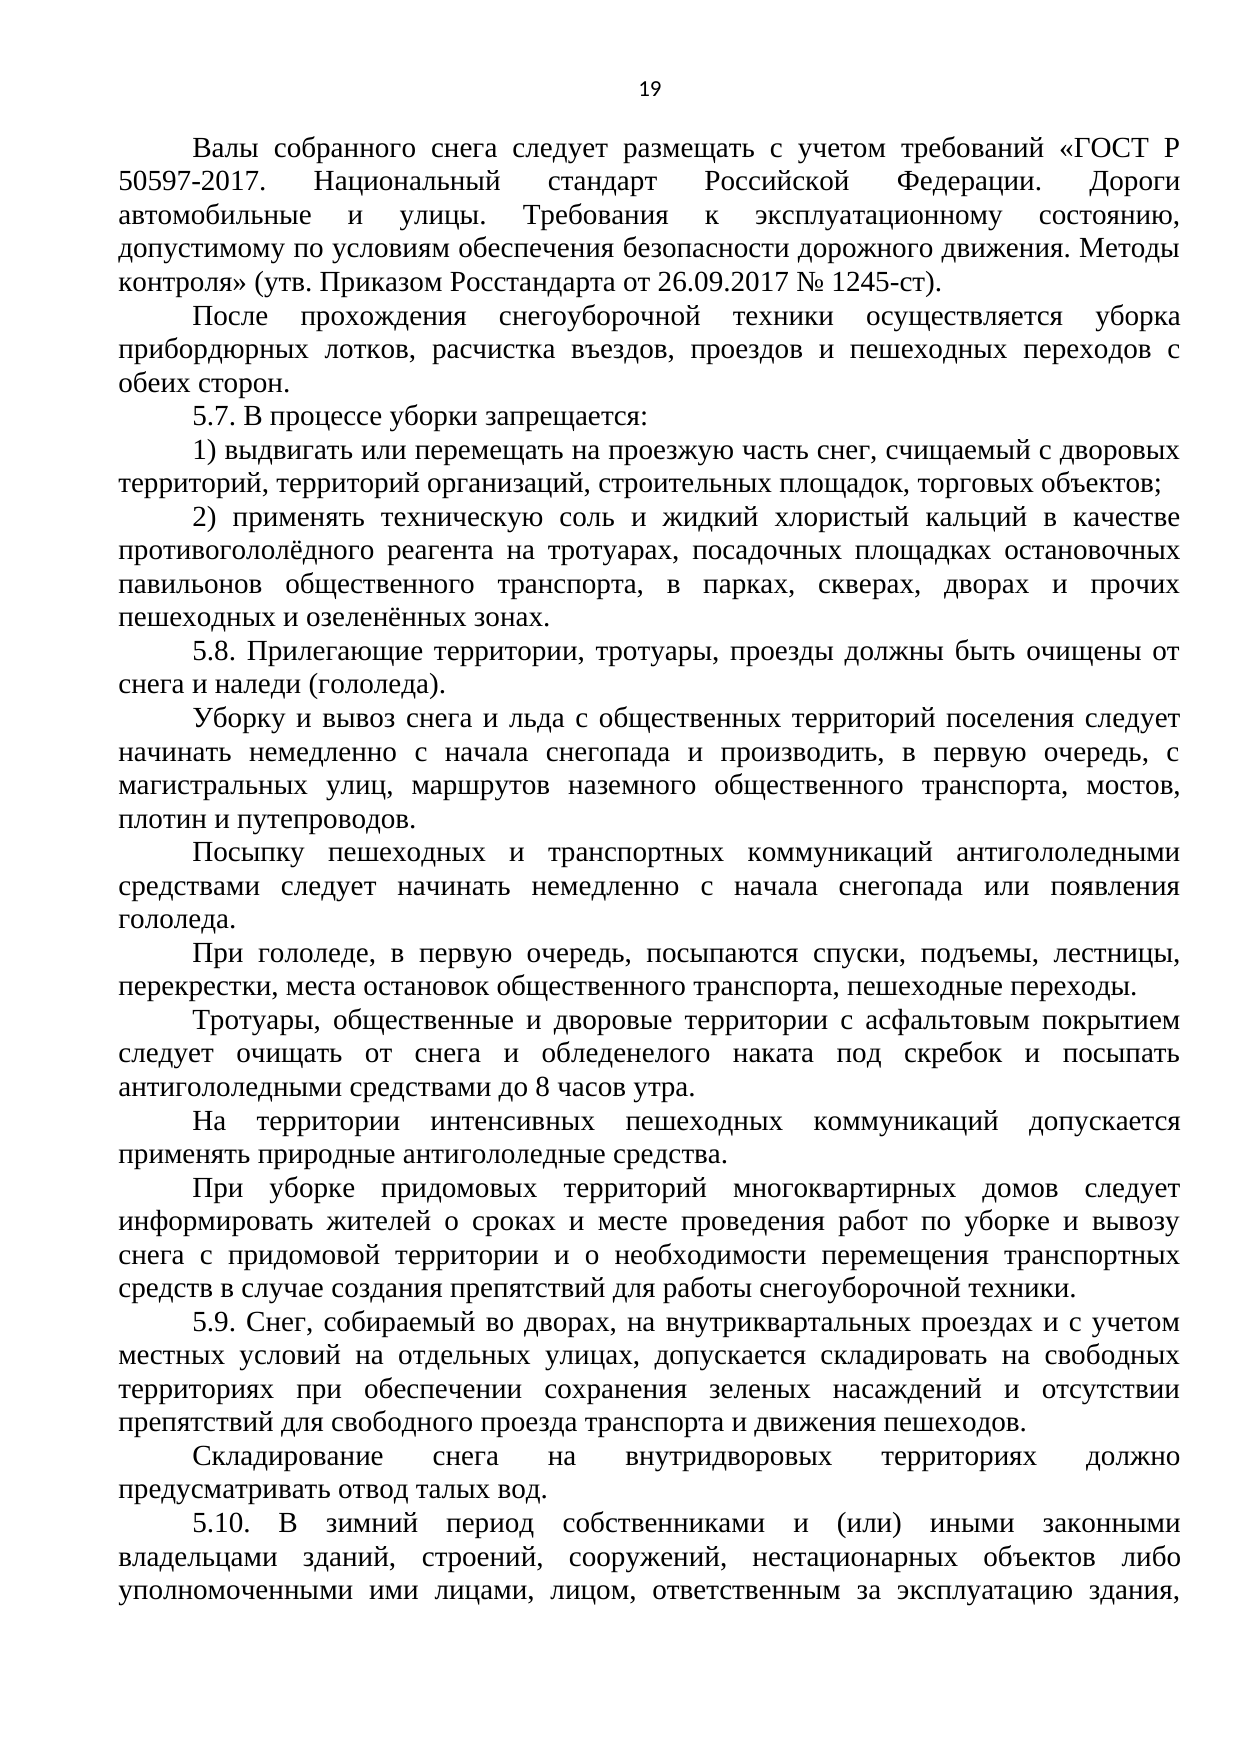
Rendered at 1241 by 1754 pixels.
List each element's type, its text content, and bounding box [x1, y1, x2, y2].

text Посыпку пешеходных и транспортных коммуникаций антигололедными средствами следует начинать немедленно с начала снегопада или появления гололеда. [118, 834, 1181, 935]
text Складирование снега на внутридворовых территориях должно предусматривать отвод талых вод. [118, 1438, 1181, 1505]
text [118, 1505, 1181, 1606]
text Тротуары, общественные и дворовые территории с асфальтовым покрытием следует очищать от снега и обледенелого наката под скребок и посыпать антигололедными средствами до 8 часов утра. [118, 1002, 1181, 1103]
text 5.9. Снег, собираемый во дворах, на внутриквартальных проездах и с учетом местных условий на отдельных улицах, допускается складировать на свободных территориях при обеспечении сохранения зеленых насаждений и отсутствии препятствий для свободного проезда транспорта и движения пешеходов. [118, 1304, 1181, 1438]
text Валы собранного снега следует размещать с учетом требований «ГОСТ Р 50597-2017. Национальный стандарт Российской Федерации. Дороги автомобильные и улицы. Требования к эксплуатационному состоянию, допустимому по условиям обеспечения безопасности дорожного движения. Методы контроля» (утв. Приказом Росстандарта от 26.09.2017 № 1245-ст). [118, 130, 1181, 298]
text 1) выдвигать или перемещать на проезжую часть снег, счищаемый с дворовых территорий, территорий организаций, строительных площадок, торговых объектов; [118, 432, 1181, 499]
text 2) применять техническую соль и жидкий хлористый кальций в качестве противогололёдного реагента на тротуарах, посадочных площадках остановочных павильонов общественного транспорта, в парках, скверах, дворах и прочих пешеходных и озеленённых зонах. [118, 499, 1181, 633]
text 5.8. Прилегающие территории, тротуары, проезды должны быть очищены от снега и наледи (гололеда). [118, 633, 1181, 700]
text 5.7. В процессе уборки запрещается: [118, 398, 1181, 432]
text При гололеде, в первую очередь, посыпаются спуски, подъемы, лестницы, перекрестки, места остановок общественного транспорта, пешеходные переходы. [118, 935, 1181, 1002]
text На территории интенсивных пешеходных коммуникаций допускается применять природные антигололедные средства. [118, 1103, 1181, 1170]
text После прохождения снегоуборочной техники осуществляется уборка прибордюрных лотков, расчистка въездов, проездов и пешеходных переходов с обеих сторон. [118, 298, 1181, 398]
text Уборку и вывоз снега и льда с общественных территорий поселения следует начинать немедленно с начала снегопада и производить, в первую очередь, с магистральных улиц, маршрутов наземного общественного транспорта, мостов, плотин и путепроводов. [118, 700, 1181, 834]
text При уборке придомовых территорий многоквартирных домов следует информировать жителей о сроках и месте проведения работ по уборке и вывозу снега с придомовой территории и о необходимости перемещения транспортных средств в случае создания препятствий для работы снегоуборочной техники. [118, 1170, 1181, 1304]
